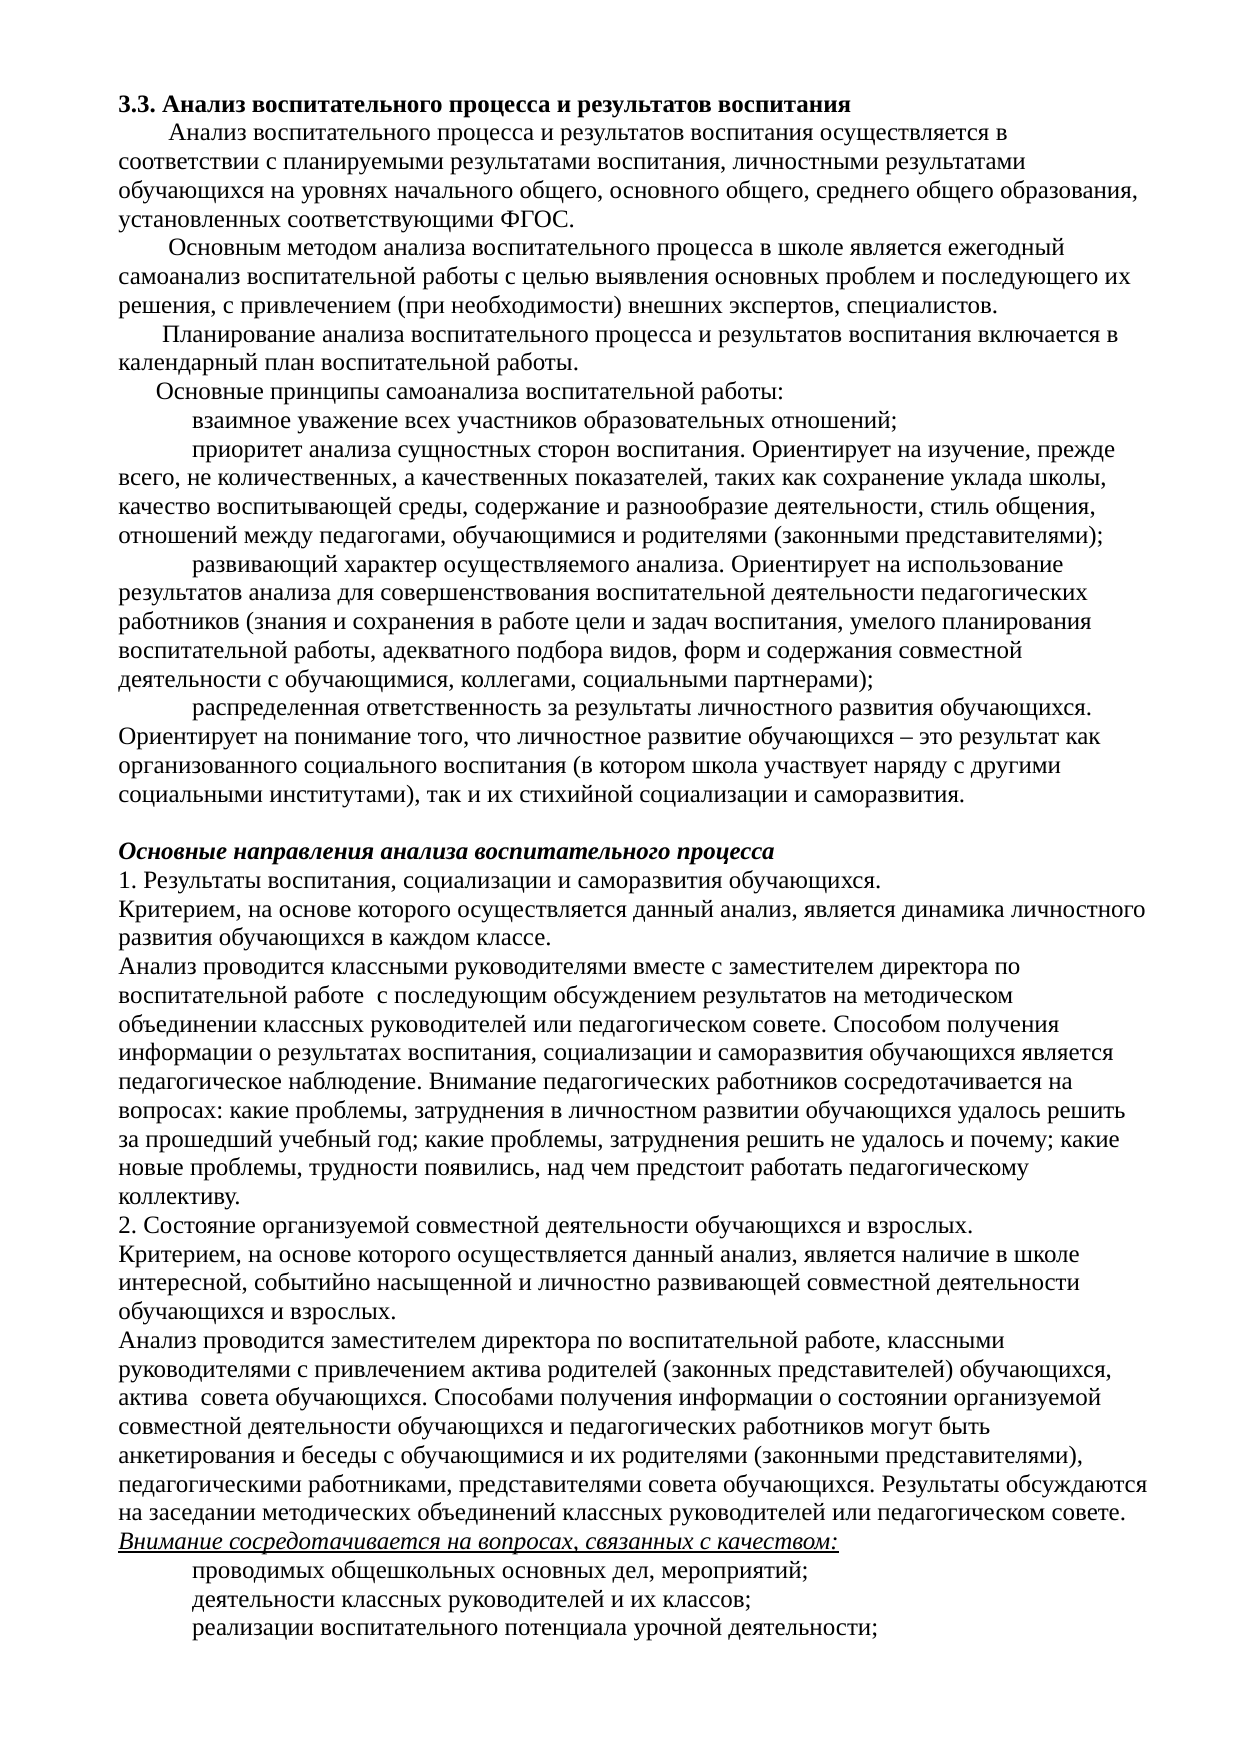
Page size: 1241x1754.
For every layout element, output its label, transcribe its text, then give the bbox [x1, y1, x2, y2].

text Критерием, на основе которого осуществляется данный анализ, является наличие в школе интересной, событийно насыщенной и личностно развивающей совместной деятельности обучающихся и взрослых. [118, 1239, 1152, 1325]
text  деятельности классных руководителей и их классов; [118, 1584, 1152, 1612]
text 1. Результаты воспитания, социализации и саморазвития обучающихся. [118, 865, 1152, 894]
text 3.3. Анализ воспитательного процесса и результатов воспитания [118, 89, 1152, 117]
text Основные принципы самоанализа воспитательной работы: [118, 376, 1152, 405]
text Основные направления анализа воспитательного процесса [118, 836, 1152, 865]
text  распределенная ответственность за результаты личностного развития обучающихся. Ориентирует на понимание того, что личностное развитие обучающихся – это результат как организованного социального воспитания (в котором школа участвует наряду с другими социальными институтами), так и их стихийной социализации и саморазвития. [118, 692, 1152, 807]
text  проводимых общешкольных основных дел, мероприятий; [118, 1555, 1152, 1584]
text  реализации воспитательного потенциала урочной деятельности; [118, 1612, 1152, 1641]
text Анализ проводится классными руководителями вместе с заместителем директора по воспитательной работе с последующим обсуждением результатов на методическом объединении классных руководителей или педагогическом совете. Способом получения информации о результатах воспитания, социализации и саморазвития обучающихся является педагогическое наблюдение. Внимание педагогических работников сосредотачивается на вопросах: какие проблемы, затруднения в личностном развитии обучающихся удалось решить за прошедший учебный год; какие проблемы, затруднения решить не удалось и почему; какие новые проблемы, трудности появились, над чем предстоит работать педагогическому коллективу. [118, 951, 1152, 1210]
text  развивающий характер осуществляемого анализа. Ориентирует на использование результатов анализа для совершенствования воспитательной деятельности педагогических работников (знания и сохранения в работе цели и задач воспитания, умелого планирования воспитательной работы, адекватного подбора видов, форм и содержания совместной деятельности с обучающимися, коллегами, социальными партнерами); [118, 549, 1152, 692]
text Анализ проводится заместителем директора по воспитательной работе, классными руководителями с привлечением актива родителей (законных представителей) обучающихся, актива совета обучающихся. Способами получения информации о состоянии организуемой совместной деятельности обучающихся и педагогических работников могут быть анкетирования и беседы с обучающимися и их родителями (законными представителями), педагогическими работниками, представителями совета обучающихся. Результаты обсуждаются на заседании методических объединений классных руководителей или педагогическом совете. Внимание сосредотачивается на вопросах, связанных с качеством: [118, 1325, 1152, 1555]
text Основным методом анализа воспитательного процесса в школе является ежегодный самоанализ воспитательной работы с целью выявления основных проблем и последующего их решения, с привлечением (при необходимости) внешних экспертов, специалистов. [118, 232, 1152, 319]
text Планирование анализа воспитательного процесса и результатов воспитания включается в календарный план воспитательной работы. [118, 319, 1152, 376]
text Критерием, на основе которого осуществляется данный анализ, является динамика личностного развития обучающихся в каждом классе. [118, 894, 1152, 951]
text Анализ воспитательного процесса и результатов воспитания осуществляется в соответствии с планируемыми результатами воспитания, личностными результатами обучающихся на уровнях начального общего, основного общего, среднего общего образования, установленных соответствующими ФГОС. [118, 117, 1152, 232]
text 2. Состояние организуемой совместной деятельности обучающихся и взрослых. [118, 1210, 1152, 1239]
text  приоритет анализа сущностных сторон воспитания. Ориентирует на изучение, прежде всего, не количественных, а качественных показателей, таких как сохранение уклада школы, качество воспитывающей среды, содержание и разнообразие деятельности, стиль общения, отношений между педагогами, обучающимися и родителями (законными представителями); [118, 434, 1152, 549]
text  взаимное уважение всех участников образовательных отношений; [118, 405, 1152, 434]
